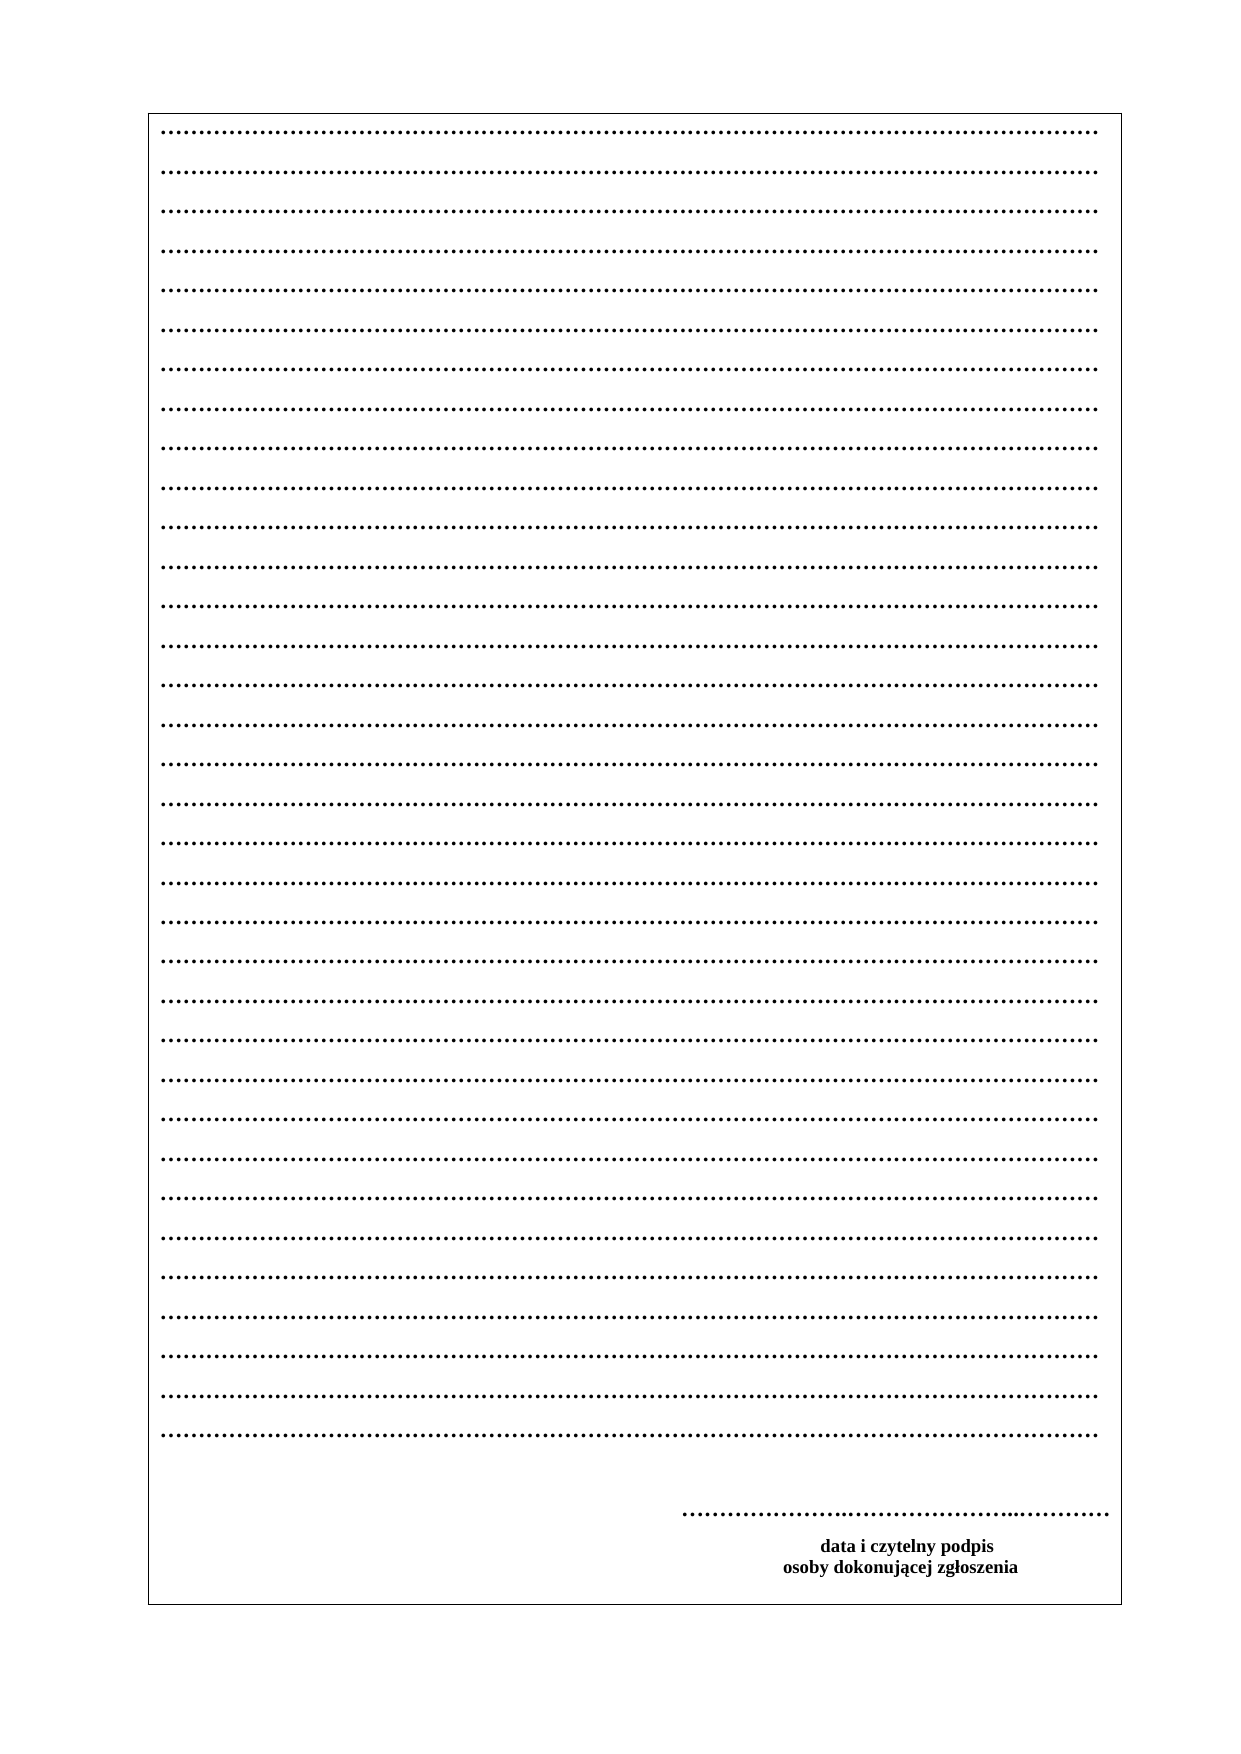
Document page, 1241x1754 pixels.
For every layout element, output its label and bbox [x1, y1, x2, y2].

table_cell [149, 114, 1121, 1604]
